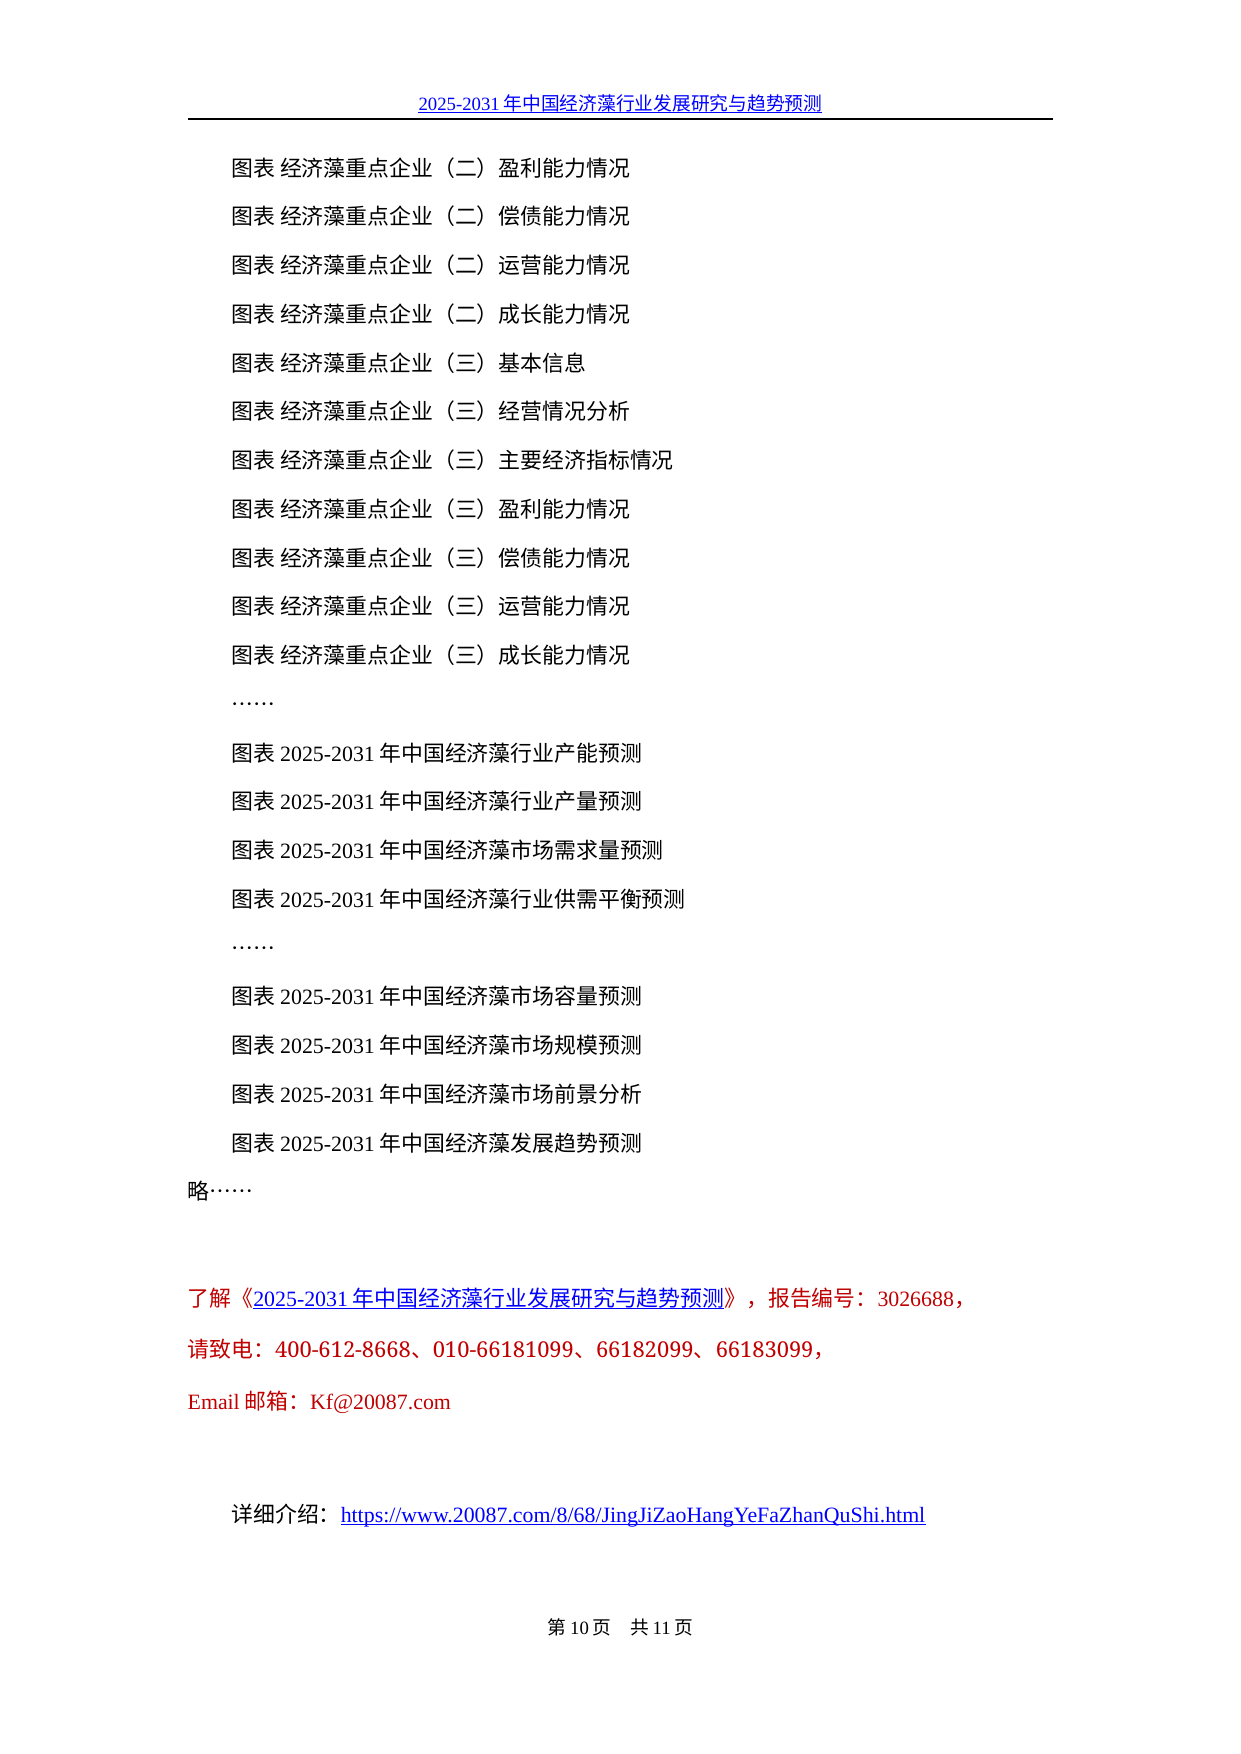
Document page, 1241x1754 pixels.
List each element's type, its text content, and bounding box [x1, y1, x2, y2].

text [187, 150, 1053, 1206]
text 请致电：400-612-8668、010-66181099、66182099、66183099， [187, 1332, 1053, 1364]
text 详细介绍：https://www.20087.com/8/68/JingJiZaoHangYeFaZhanQuShi.html [187, 1496, 1053, 1529]
text 了解《2025-2031年中国经济藻行业发展研究与趋势预测》，报告编号：3026688， [187, 1280, 1053, 1313]
text Email邮箱：Kf@20087.com [187, 1383, 1053, 1416]
